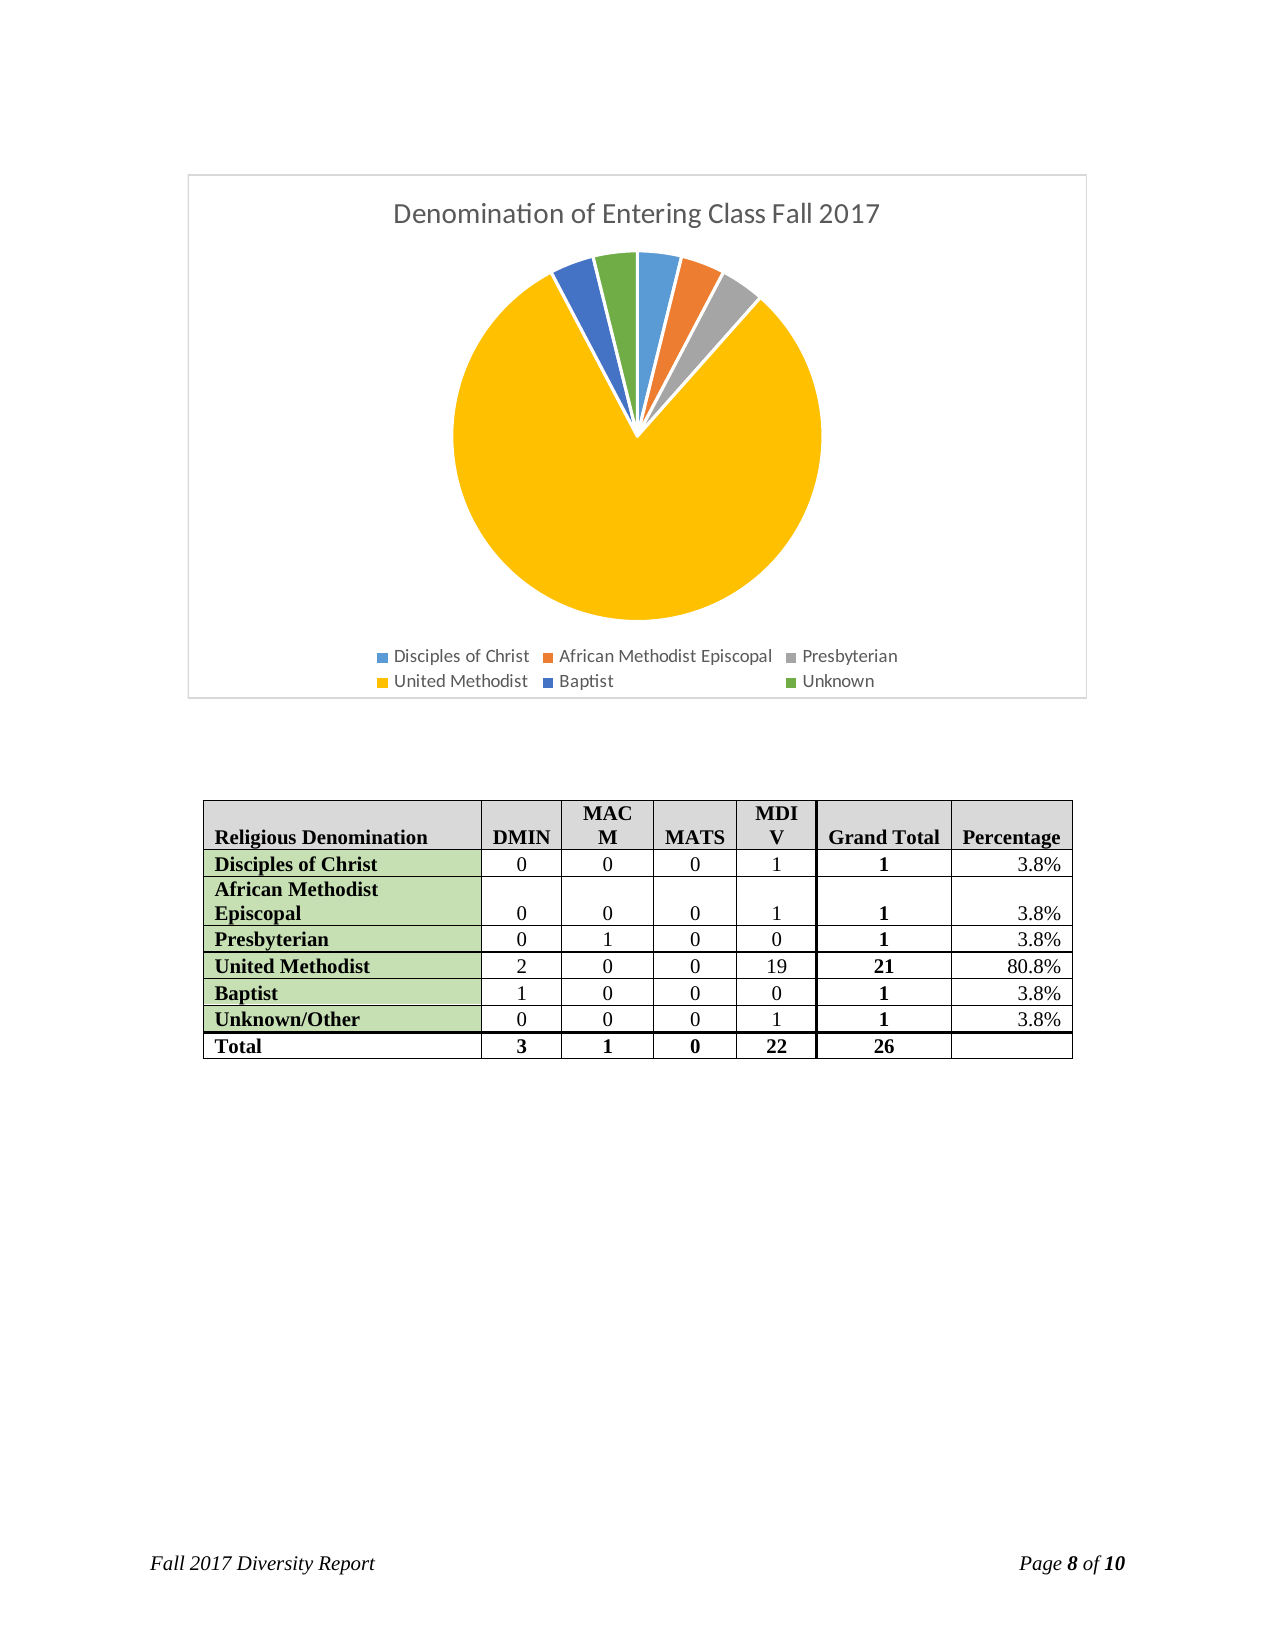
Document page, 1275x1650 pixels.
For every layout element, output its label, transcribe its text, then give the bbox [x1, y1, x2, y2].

table_cell 2 [482, 953, 561, 978]
table_header Grand Total [818, 801, 951, 849]
table_cell 1 [482, 979, 561, 1004]
table_cell 0 [482, 926, 561, 951]
table_cell 0 [737, 979, 815, 1004]
table_cell 19 [737, 953, 815, 978]
table_cell 0 [654, 1006, 736, 1031]
table_cell 1 [562, 926, 653, 951]
table_header Percentage [952, 801, 1072, 849]
table_cell 1 [818, 926, 951, 951]
table_cell Total [204, 1034, 481, 1058]
table_cell 1 [818, 979, 951, 1004]
table_cell 1 [737, 1006, 815, 1031]
table_cell 0 [654, 926, 736, 951]
table_cell 0 [562, 953, 653, 978]
table_cell 1 [818, 1006, 951, 1031]
table_cell 1 [818, 877, 951, 925]
table_cell 0 [654, 1034, 736, 1058]
table_cell Baptist [204, 979, 481, 1004]
table_cell 0 [654, 953, 736, 978]
table_cell 1 [562, 1034, 653, 1058]
table_cell 0 [654, 850, 736, 876]
table_cell 3.8% [952, 1006, 1072, 1031]
table_cell Unknown/Other [204, 1006, 481, 1031]
table_cell 1 [737, 850, 815, 876]
table_header DMIN [482, 801, 561, 849]
table_cell 22 [737, 1034, 815, 1058]
table_cell 0 [562, 877, 653, 925]
table_cell 0 [562, 850, 653, 876]
table_cell 0 [482, 877, 561, 925]
table_cell 3.8% [952, 850, 1072, 876]
table_cell 3.8% [952, 979, 1072, 1004]
table_cell 0 [562, 979, 653, 1004]
table_cell Presbyterian [204, 926, 481, 951]
table_cell 80.8% [952, 953, 1072, 978]
table_cell 3.8% [952, 877, 1072, 925]
table_header Religious Denomination [204, 801, 481, 849]
table_header MACM [562, 801, 653, 849]
table_cell 1 [818, 850, 951, 876]
table_cell 0 [654, 877, 736, 925]
table_cell 3 [482, 1034, 561, 1058]
table_cell 0 [482, 1006, 561, 1031]
table_cell 0 [482, 850, 561, 876]
table_cell 21 [818, 953, 951, 978]
table_cell 0 [654, 979, 736, 1004]
table_cell African Methodist Episcopal [204, 877, 481, 925]
table_header MDIV [737, 801, 815, 849]
table_cell 0 [562, 1006, 653, 1031]
table_cell United Methodist [204, 953, 481, 978]
table_cell [952, 1034, 1072, 1058]
table_header MATS [654, 801, 736, 849]
table_cell 0 [737, 926, 815, 951]
table_cell Disciples of Christ [204, 850, 481, 876]
table_cell 3.8% [952, 926, 1072, 951]
table_cell 1 [737, 877, 815, 925]
table_cell 26 [818, 1034, 951, 1058]
